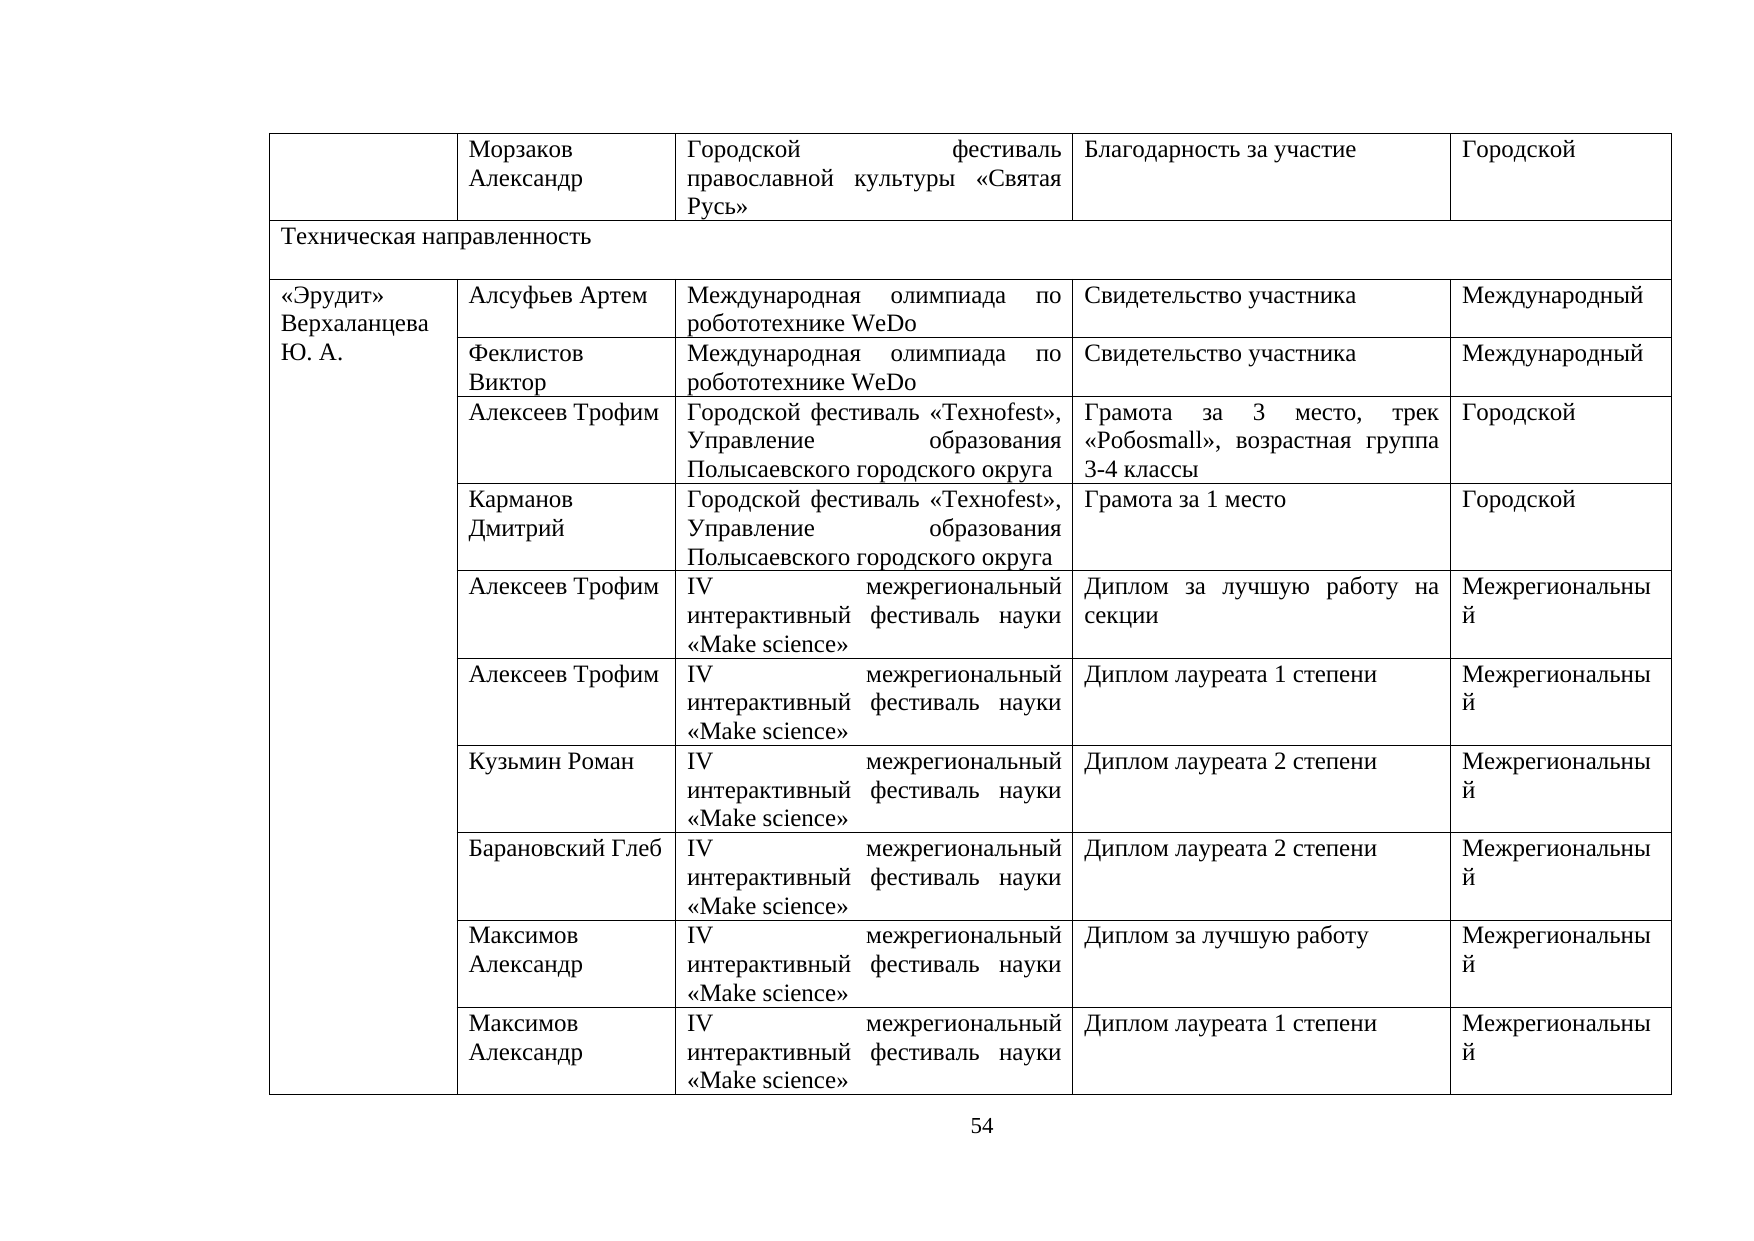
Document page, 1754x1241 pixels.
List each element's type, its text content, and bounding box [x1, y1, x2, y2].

table_cell Барановский Глеб [458, 833, 675, 919]
table_cell IV межрегиональный интерактивный фестиваль науки «Make science» [676, 571, 1072, 658]
table_cell Городской [1451, 397, 1671, 483]
table_cell Грамота за 1 место [1073, 484, 1450, 570]
table_cell Городской фестиваль «Техноfest», Управление образования Полысаевского городского округа [676, 397, 1072, 483]
table_cell Алексеев Трофим [458, 571, 675, 658]
table_cell IV межрегиональный интерактивный фестиваль науки «Make science» [676, 833, 1072, 919]
table_cell Максимов Александр [458, 921, 675, 1007]
table_cell Диплом лауреата 2 степени [1073, 746, 1450, 832]
table_cell Городской [1451, 484, 1671, 570]
table_cell Межрегиональный [1451, 1008, 1671, 1094]
table_cell Межрегиональный [1451, 921, 1671, 1007]
table_cell Морзаков Александр [458, 134, 675, 220]
table_cell Кузьмин Роман [458, 746, 675, 832]
table_cell Алсуфьев Артем [458, 280, 675, 337]
table_cell Грамота за 3 место, трек «Робоsmall», возрастная группа 3-4 классы [1073, 397, 1450, 483]
table_cell Карманов Дмитрий [458, 484, 675, 570]
table_cell Диплом лауреата 1 степени [1073, 1008, 1450, 1094]
table_cell Свидетельство участника [1073, 280, 1450, 337]
table_cell Международная олимпиада по робототехнике WeDo [676, 280, 1072, 337]
table_cell Алексеев Трофим [458, 659, 675, 745]
table_cell Городской [1451, 134, 1671, 220]
table_cell Межрегиональный [1451, 746, 1671, 832]
table_cell «Эрудит» Верхаланцева Ю. А. [270, 280, 457, 1094]
table_cell Алексеев Трофим [458, 397, 675, 483]
table_cell Диплом за лучшую работу на секции [1073, 571, 1450, 658]
table_cell Благодарность за участие [1073, 134, 1450, 220]
table_cell Диплом лауреата 2 степени [1073, 833, 1450, 919]
table_cell Межрегиональный [1451, 833, 1671, 919]
table_cell IV межрегиональный интерактивный фестиваль науки «Make science» [676, 746, 1072, 832]
table_cell Городской фестиваль «Техноfest», Управление образования Полысаевского городского округа [676, 484, 1072, 570]
table_cell Максимов Александр [458, 1008, 675, 1094]
table_cell Свидетельство участника [1073, 338, 1450, 396]
table_cell Феклистов Виктор [458, 338, 675, 396]
table_cell Техническая направленность [270, 221, 1671, 279]
table_cell Межрегиональный [1451, 571, 1671, 658]
table_cell IV межрегиональный интерактивный фестиваль науки «Make science» [676, 659, 1072, 745]
table_cell Диплом лауреата 1 степени [1073, 659, 1450, 745]
table_cell IV межрегиональный интерактивный фестиваль науки «Make science» [676, 1008, 1072, 1094]
table_cell IV межрегиональный интерактивный фестиваль науки «Make science» [676, 921, 1072, 1007]
table_cell Диплом за лучшую работу [1073, 921, 1450, 1007]
table_cell Межрегиональный [1451, 659, 1671, 745]
table_cell Международный [1451, 280, 1671, 337]
table_cell Международная олимпиада по робототехнике WeDo [676, 338, 1072, 396]
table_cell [676, 134, 1072, 220]
table_cell Международный [1451, 338, 1671, 396]
